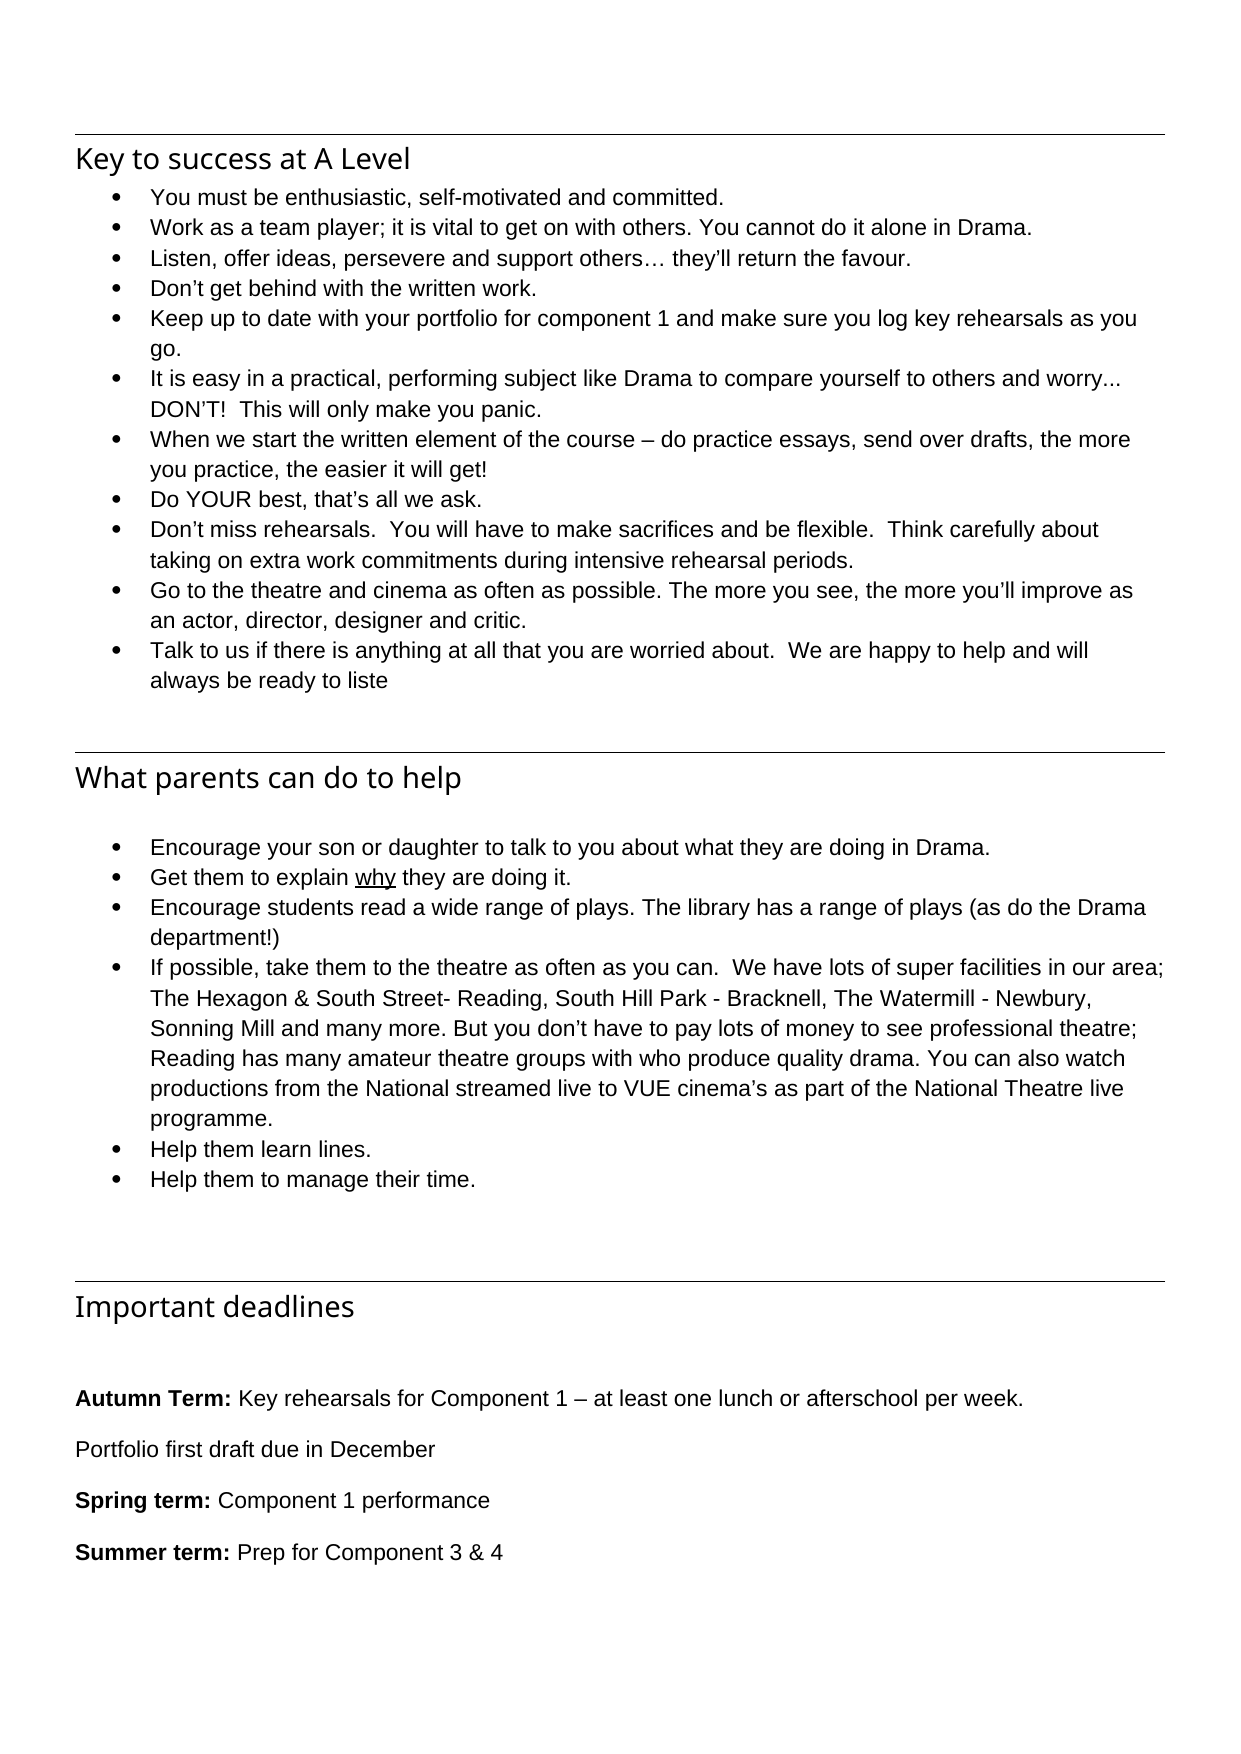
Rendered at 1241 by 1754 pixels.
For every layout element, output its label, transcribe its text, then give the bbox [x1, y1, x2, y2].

list You must be enthusiastic, self-motivated and committed. [112, 184, 1165, 211]
list Go to the theatre and cinema as often as possible. The more you see, the more you’ll improve as an actor, director, designer and critic. [112, 577, 1165, 633]
text Portfolio first draft due in December [75, 1436, 1165, 1463]
list Don’t miss rehearsals. You will have to make sacrifices and be flexible. Think carefully about taking on extra work commitments during intensive rehearsal periods. [112, 516, 1165, 573]
list When we start the written element of the course – do practice essays, send over drafts, the more you practice, the easier it will get! [112, 426, 1165, 482]
list Encourage your son or daughter to talk to you about what they are doing in Drama. [112, 833, 1165, 860]
list Work as a team player; it is vital to get on with others. You cannot do it alone in Drama. [112, 214, 1165, 241]
list Help them to manage their time. [112, 1166, 1165, 1192]
list Keep up to date with your portfolio for component 1 and make sure you log key rehearsals as you go. [112, 305, 1165, 362]
list Don’t get behind with the written work. [112, 275, 1165, 301]
text Important deadlines [75, 1286, 1165, 1326]
list If possible, take them to the theatre as often as you can. We have lots of super facilities in our area; The Hexagon & South Street- Reading, South Hill Park - Bracknell, The Watermill - Newbury, Sonning Mill and many more. But you don’t have to pay lots of money to see professional theatre; Reading has many amateur theatre groups with who produce quality drama. You can also watch productions from the National streamed live to VUE cinema’s as part of the National Theatre live programme. [112, 954, 1165, 1132]
list Get them to explain why they are doing it. [112, 864, 1165, 890]
list Help them learn lines. [112, 1136, 1165, 1162]
text Key to success at A Level [75, 138, 1165, 178]
list It is easy in a practical, performing subject like Drama to compare yourself to others and worry... DON’T! This will only make you panic. [112, 365, 1165, 422]
text Spring term: Component 1 performance [75, 1487, 1165, 1514]
text What parents can do to help [75, 758, 1165, 797]
list Listen, offer ideas, persevere and support others… they’ll return the favour. [112, 244, 1165, 271]
list Do YOUR best, that’s all we ask. [112, 486, 1165, 513]
list Encourage students read a wide range of plays. The library has a range of plays (as do the Drama department!) [112, 894, 1165, 950]
list Talk to us if there is anything at all that you are worried about. We are happy to help and will always be ready to liste [112, 637, 1165, 694]
text Autumn Term: Key rehearsals for Component 1 – at least one lunch or afterschool per week. [75, 1385, 1165, 1412]
text Summer term: Prep for Component 3 & 4 [75, 1538, 1165, 1565]
